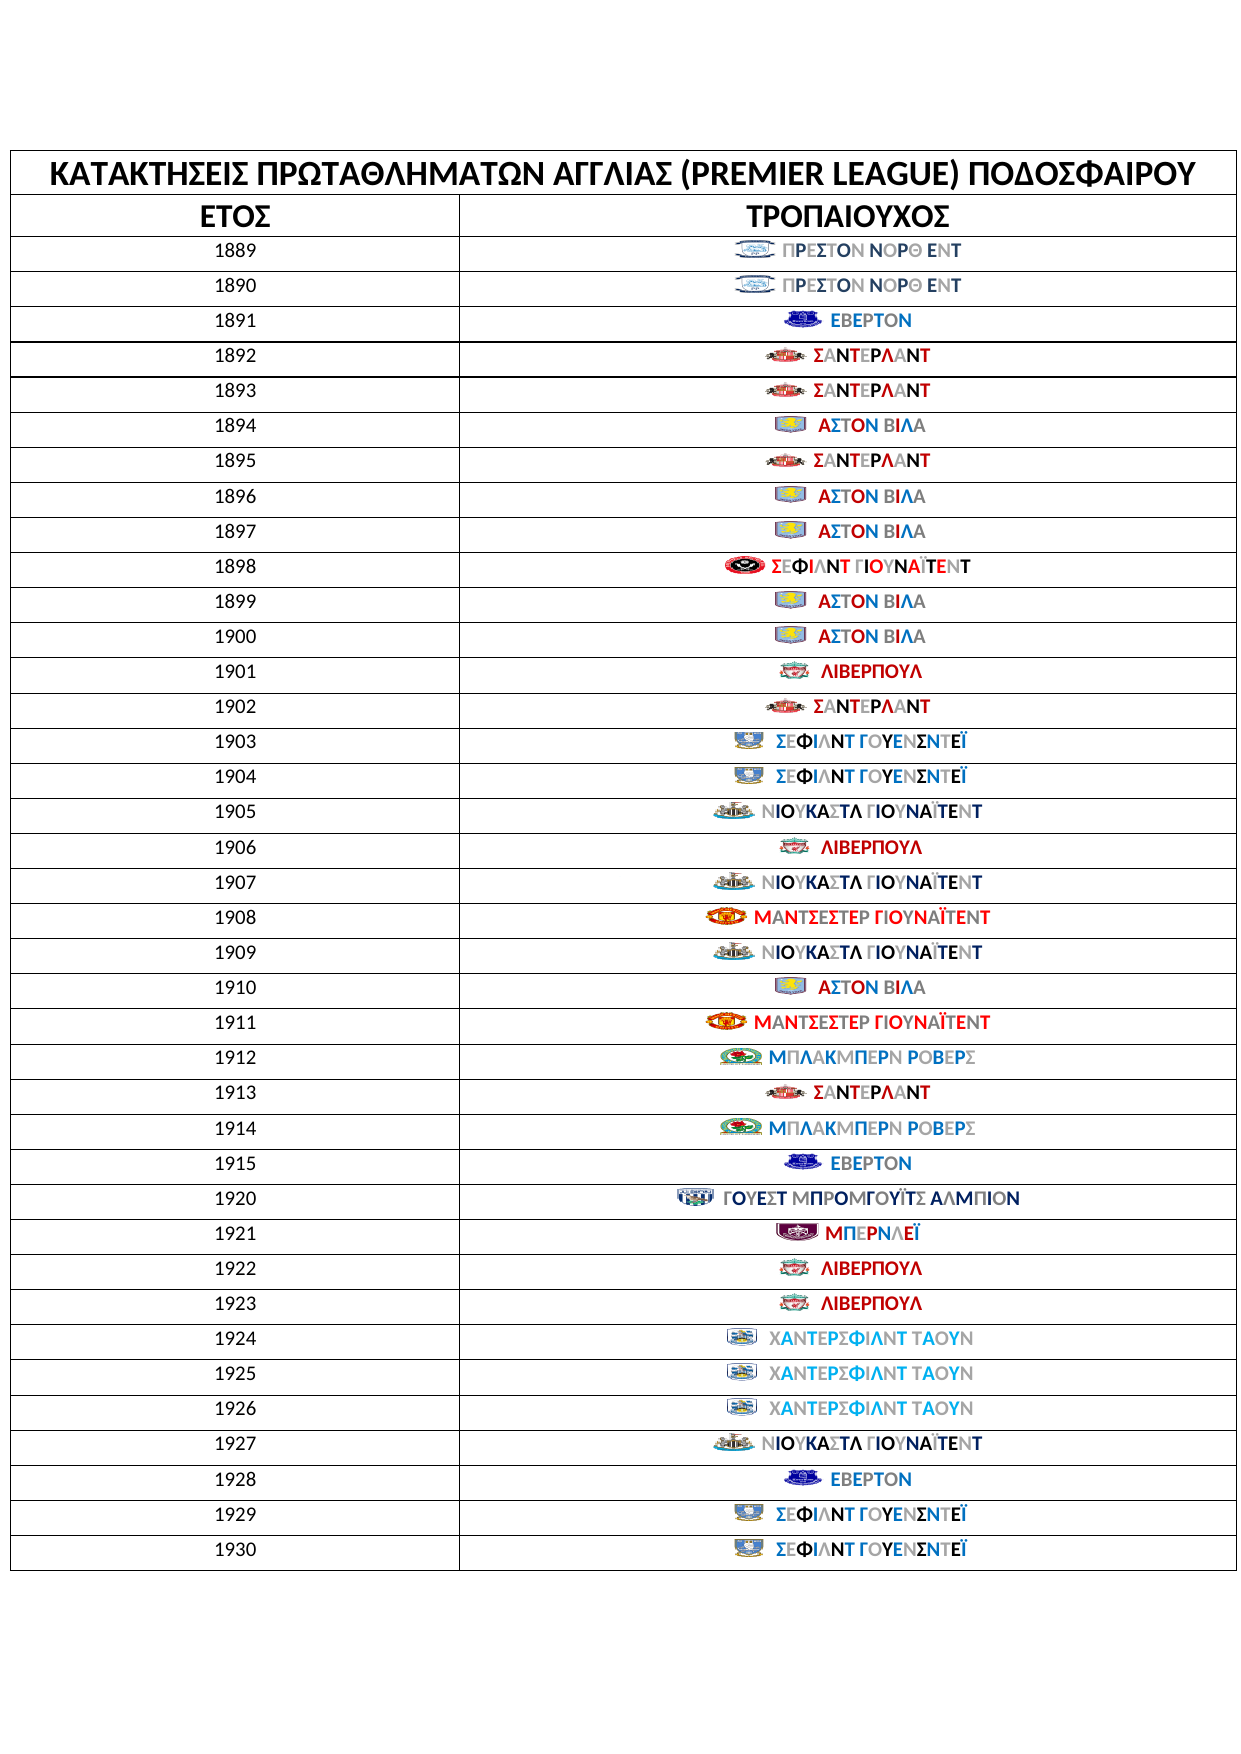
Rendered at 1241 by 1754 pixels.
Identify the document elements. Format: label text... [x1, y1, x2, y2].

table_cell ΣΕΦΙΛΝΤ ΓΟΥΕΝΣΝΤΕΪ [460, 1536, 1236, 1570]
picture [729, 1539, 770, 1557]
table_cell 1890 [11, 272, 459, 306]
picture [765, 1083, 807, 1100]
table_cell 1930 [11, 1536, 459, 1570]
table_cell 1909 [11, 939, 459, 973]
picture [705, 907, 748, 925]
picture [720, 1048, 762, 1065]
table_cell ΕΒΕΡΤΟΝ [460, 1150, 1236, 1184]
table_cell 1893 [11, 378, 459, 412]
table_cell ΣΕΦΙΛΝΤ ΓΙΟΥΝΑΪΤΕΝΤ [460, 553, 1236, 587]
table_cell ΣΕΦΙΛΝΤ ΓΟΥΕΝΣΝΤΕΪ [460, 1501, 1236, 1535]
table_cell 1891 [11, 307, 459, 341]
table_cell 1911 [11, 1009, 459, 1043]
picture [729, 732, 770, 749]
table_cell 1892 [11, 343, 459, 376]
picture [722, 1328, 763, 1346]
table_cell ΧΑΝΤΕΡΣΦΙΛΝΤ ΤΑΟΥΝ [460, 1360, 1236, 1394]
table_cell 1925 [11, 1360, 459, 1394]
table_cell 1897 [11, 518, 459, 552]
table_cell ΕΤΟΣ [11, 195, 459, 236]
table_cell 1907 [11, 869, 459, 903]
table_cell 1910 [11, 974, 459, 1008]
picture [722, 1398, 763, 1416]
table_cell 1914 [11, 1115, 459, 1149]
table_cell 1898 [11, 553, 459, 587]
table_cell 1926 [11, 1396, 459, 1429]
table_cell ΑΣΤΟΝ ΒΙΛΑ [460, 623, 1236, 657]
picture [705, 1012, 748, 1030]
picture [765, 345, 807, 363]
table_cell ΧΑΝΤΕΡΣΦΙΛΝΤ ΤΑΟΥΝ [460, 1396, 1236, 1429]
table_cell ΑΣΤΟΝ ΒΙΛΑ [460, 588, 1236, 622]
table_cell 1913 [11, 1080, 459, 1114]
picture [734, 275, 776, 293]
table_cell 1908 [11, 904, 459, 938]
table_cell ΣΑΝΤΕΡΛΑΝΤ [460, 694, 1236, 727]
table_cell 1899 [11, 588, 459, 622]
picture [713, 872, 755, 890]
table_cell ΝΙΟΥΚΑΣΤΛ ΓΙΟΥΝΑΪΤΕΝΤ [460, 869, 1236, 903]
table_cell 1928 [11, 1466, 459, 1500]
picture [765, 696, 807, 714]
picture [675, 1188, 717, 1206]
picture [783, 310, 824, 328]
table_cell ΣΑΝΤΕΡΛΑΝΤ [460, 378, 1236, 412]
table_cell 1906 [11, 834, 459, 868]
picture [713, 1433, 755, 1451]
picture [770, 486, 812, 503]
picture [776, 1223, 819, 1241]
table_cell 1895 [11, 448, 459, 482]
picture [725, 556, 766, 574]
table_cell ΠΡΕΣΤΟΝ ΝΟΡΘ ΕΝΤ [460, 272, 1236, 306]
table_cell ΣΕΦΙΛΝΤ ΓΟΥΕΝΣΝΤΕΪ [460, 764, 1236, 798]
table_cell ΣΑΝΤΕΡΛΑΝΤ [460, 343, 1236, 376]
table_cell ΣΑΝΤΕΡΛΑΝΤ [460, 448, 1236, 482]
picture [770, 521, 812, 539]
picture [729, 1504, 770, 1521]
table_cell 1920 [11, 1185, 459, 1219]
table_cell ΜΑΝΤΣΕΣΤΕΡ ΓΙΟΥΝΑΪΤΕΝΤ [460, 1009, 1236, 1043]
picture [713, 802, 755, 819]
picture [765, 381, 807, 398]
table_cell ΜΑΝΤΣΕΣΤΕΡ ΓΙΟΥΝΑΪΤΕΝΤ [460, 904, 1236, 938]
table_cell 1901 [11, 658, 459, 692]
table_cell ΜΠΛΑΚΜΠΕΡΝ ΡΟΒΕΡΣ [460, 1115, 1236, 1149]
picture [770, 977, 812, 995]
table_cell ΝΙΟΥΚΑΣΤΛ ΓΙΟΥΝΑΪΤΕΝΤ [460, 1431, 1236, 1465]
table_cell ΠΡΕΣΤΟΝ ΝΟΡΘ ΕΝΤ [460, 237, 1236, 271]
table_cell 1902 [11, 694, 459, 727]
picture [729, 767, 770, 784]
table_cell ΛΙΒΕΡΠΟΥΛ [460, 834, 1236, 868]
picture [770, 416, 812, 433]
table_header ΚΑΤΑΚΤΗΣΕΙΣ ΠΡΩΤΑΘΛΗΜΑΤΩΝ ΑΓΓΛΙΑΣ (PREMIER LEAGUE) ΠΟΔΟΣΦΑΙΡΟΥ [11, 151, 1236, 194]
table_cell 1912 [11, 1045, 459, 1078]
table_cell 1927 [11, 1431, 459, 1465]
table_cell 1889 [11, 237, 459, 271]
table_cell ΣΑΝΤΕΡΛΑΝΤ [460, 1080, 1236, 1114]
table_cell ΑΣΤΟΝ ΒΙΛΑ [460, 518, 1236, 552]
table_cell ΕΒΕΡΤΟΝ [460, 307, 1236, 341]
table_cell 1924 [11, 1325, 459, 1359]
picture [783, 1153, 824, 1170]
picture [770, 591, 812, 609]
table_cell 1905 [11, 799, 459, 833]
table_cell ΓΟΥΕΣΤ ΜΠΡΟΜΓΟΥΪΤΣ ΑΛΜΠΙΟΝ [460, 1185, 1236, 1219]
picture [773, 837, 815, 854]
picture [773, 1293, 815, 1311]
table_cell ΝΙΟΥΚΑΣΤΛ ΓΙΟΥΝΑΪΤΕΝΤ [460, 939, 1236, 973]
picture [773, 661, 815, 679]
table_cell 1929 [11, 1501, 459, 1535]
table_cell 1903 [11, 729, 459, 763]
table_cell ΑΣΤΟΝ ΒΙΛΑ [460, 483, 1236, 517]
table_cell ΤΡΟΠΑΙΟΥΧΟΣ [460, 195, 1236, 236]
picture [720, 1118, 762, 1135]
table_cell 1900 [11, 623, 459, 657]
table_cell ΜΠΛΑΚΜΠΕΡΝ ΡΟΒΕΡΣ [460, 1045, 1236, 1078]
table_cell ΑΣΤΟΝ ΒΙΛΑ [460, 413, 1236, 447]
table_cell 1923 [11, 1290, 459, 1324]
table_cell ΛΙΒΕΡΠΟΥΛ [460, 1255, 1236, 1289]
picture [722, 1363, 763, 1381]
table_cell 1921 [11, 1220, 459, 1254]
table_cell 1922 [11, 1255, 459, 1289]
table_cell 1896 [11, 483, 459, 517]
table_cell ΛΙΒΕΡΠΟΥΛ [460, 1290, 1236, 1324]
table_cell 1904 [11, 764, 459, 798]
table_cell ΜΠΕΡΝΛΕΪ [460, 1220, 1236, 1254]
table_cell 1894 [11, 413, 459, 447]
table_cell ΝΙΟΥΚΑΣΤΛ ΓΙΟΥΝΑΪΤΕΝΤ [460, 799, 1236, 833]
table_cell ΛΙΒΕΡΠΟΥΛ [460, 658, 1236, 692]
picture [713, 942, 755, 960]
picture [770, 626, 812, 644]
table_cell ΑΣΤΟΝ ΒΙΛΑ [460, 974, 1236, 1008]
table_cell 1915 [11, 1150, 459, 1184]
picture [734, 240, 776, 258]
picture [765, 451, 807, 468]
table_cell ΧΑΝΤΕΡΣΦΙΛΝΤ ΤΑΟΥΝ [460, 1325, 1236, 1359]
picture [773, 1258, 815, 1276]
table_cell ΕΒΕΡΤΟΝ [460, 1466, 1236, 1500]
picture [783, 1469, 824, 1486]
table_cell ΣΕΦΙΛΝΤ ΓΟΥΕΝΣΝΤΕΪ [460, 729, 1236, 763]
